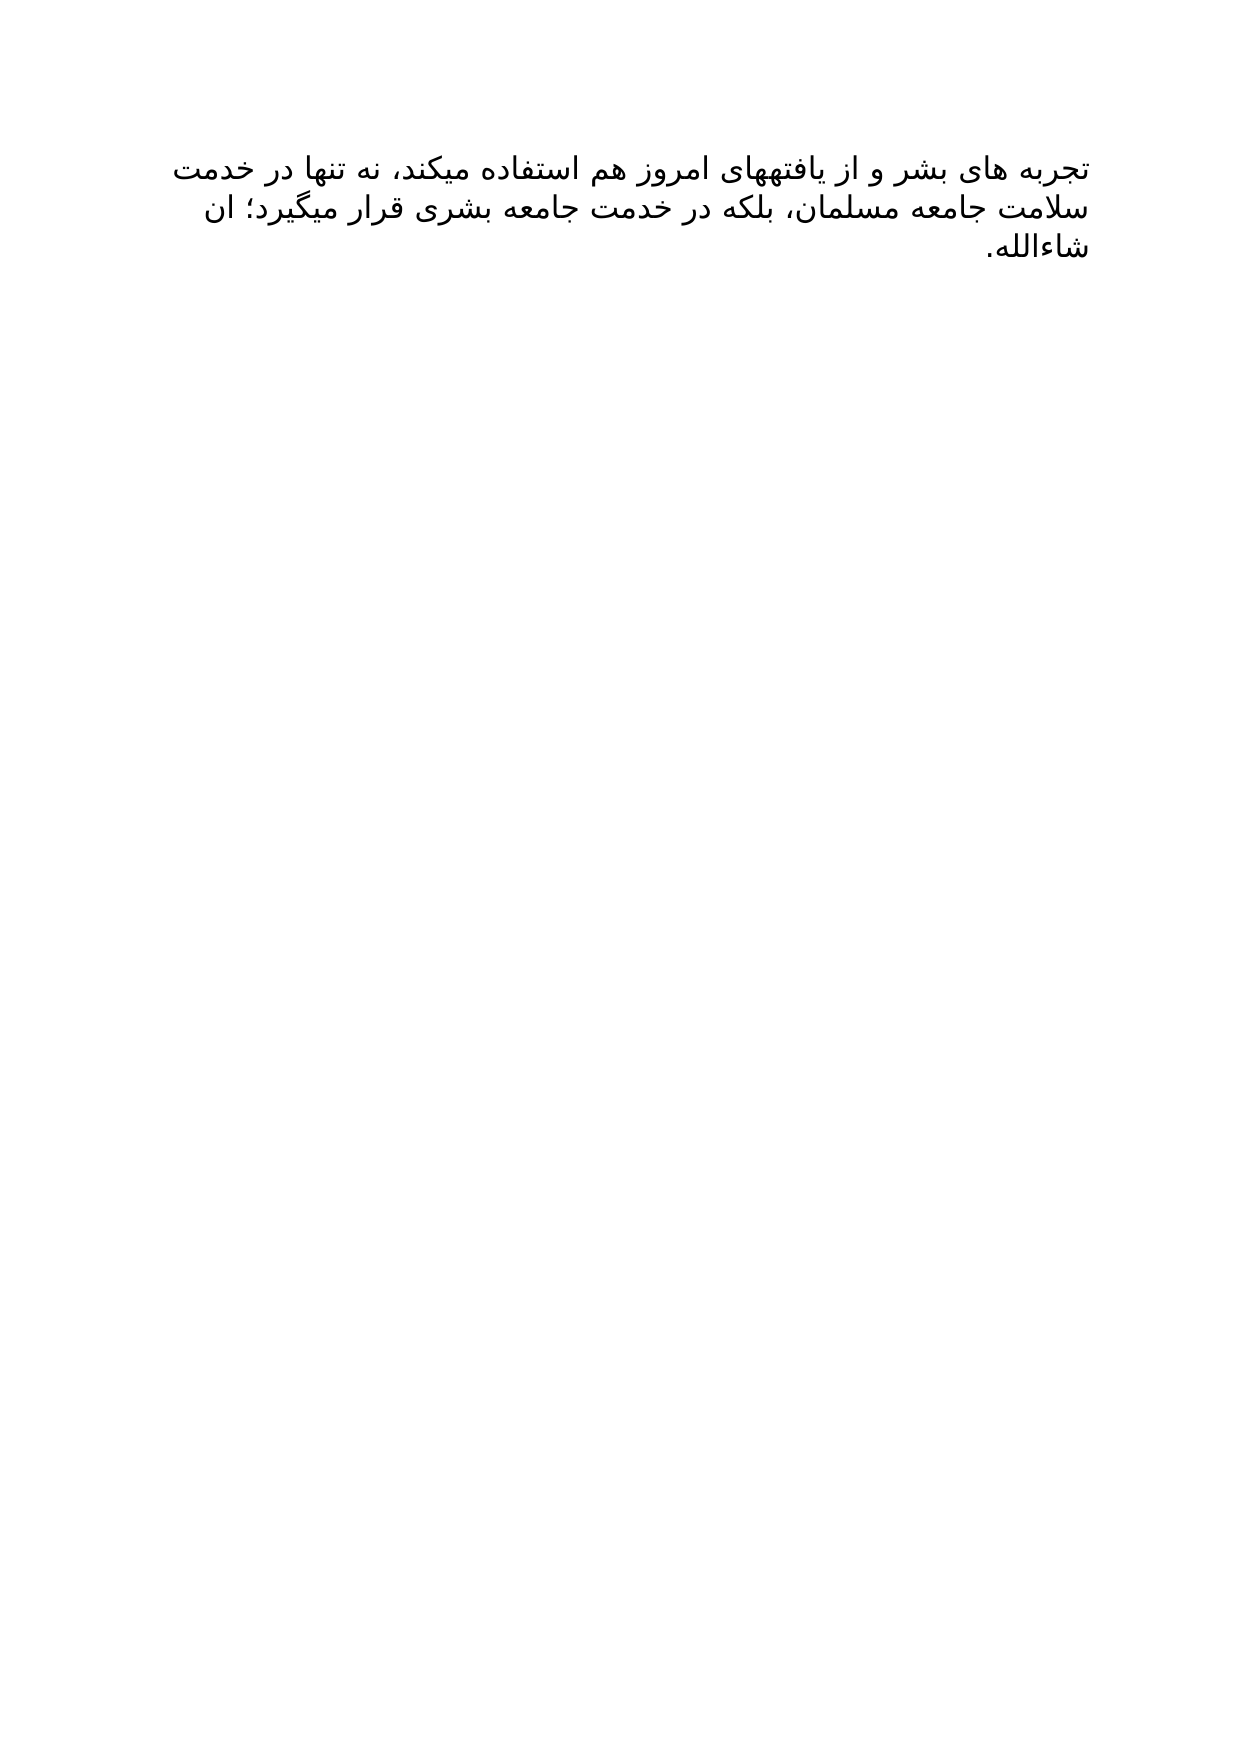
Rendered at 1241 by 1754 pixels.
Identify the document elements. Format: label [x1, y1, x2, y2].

text [150, 150, 1090, 265]
